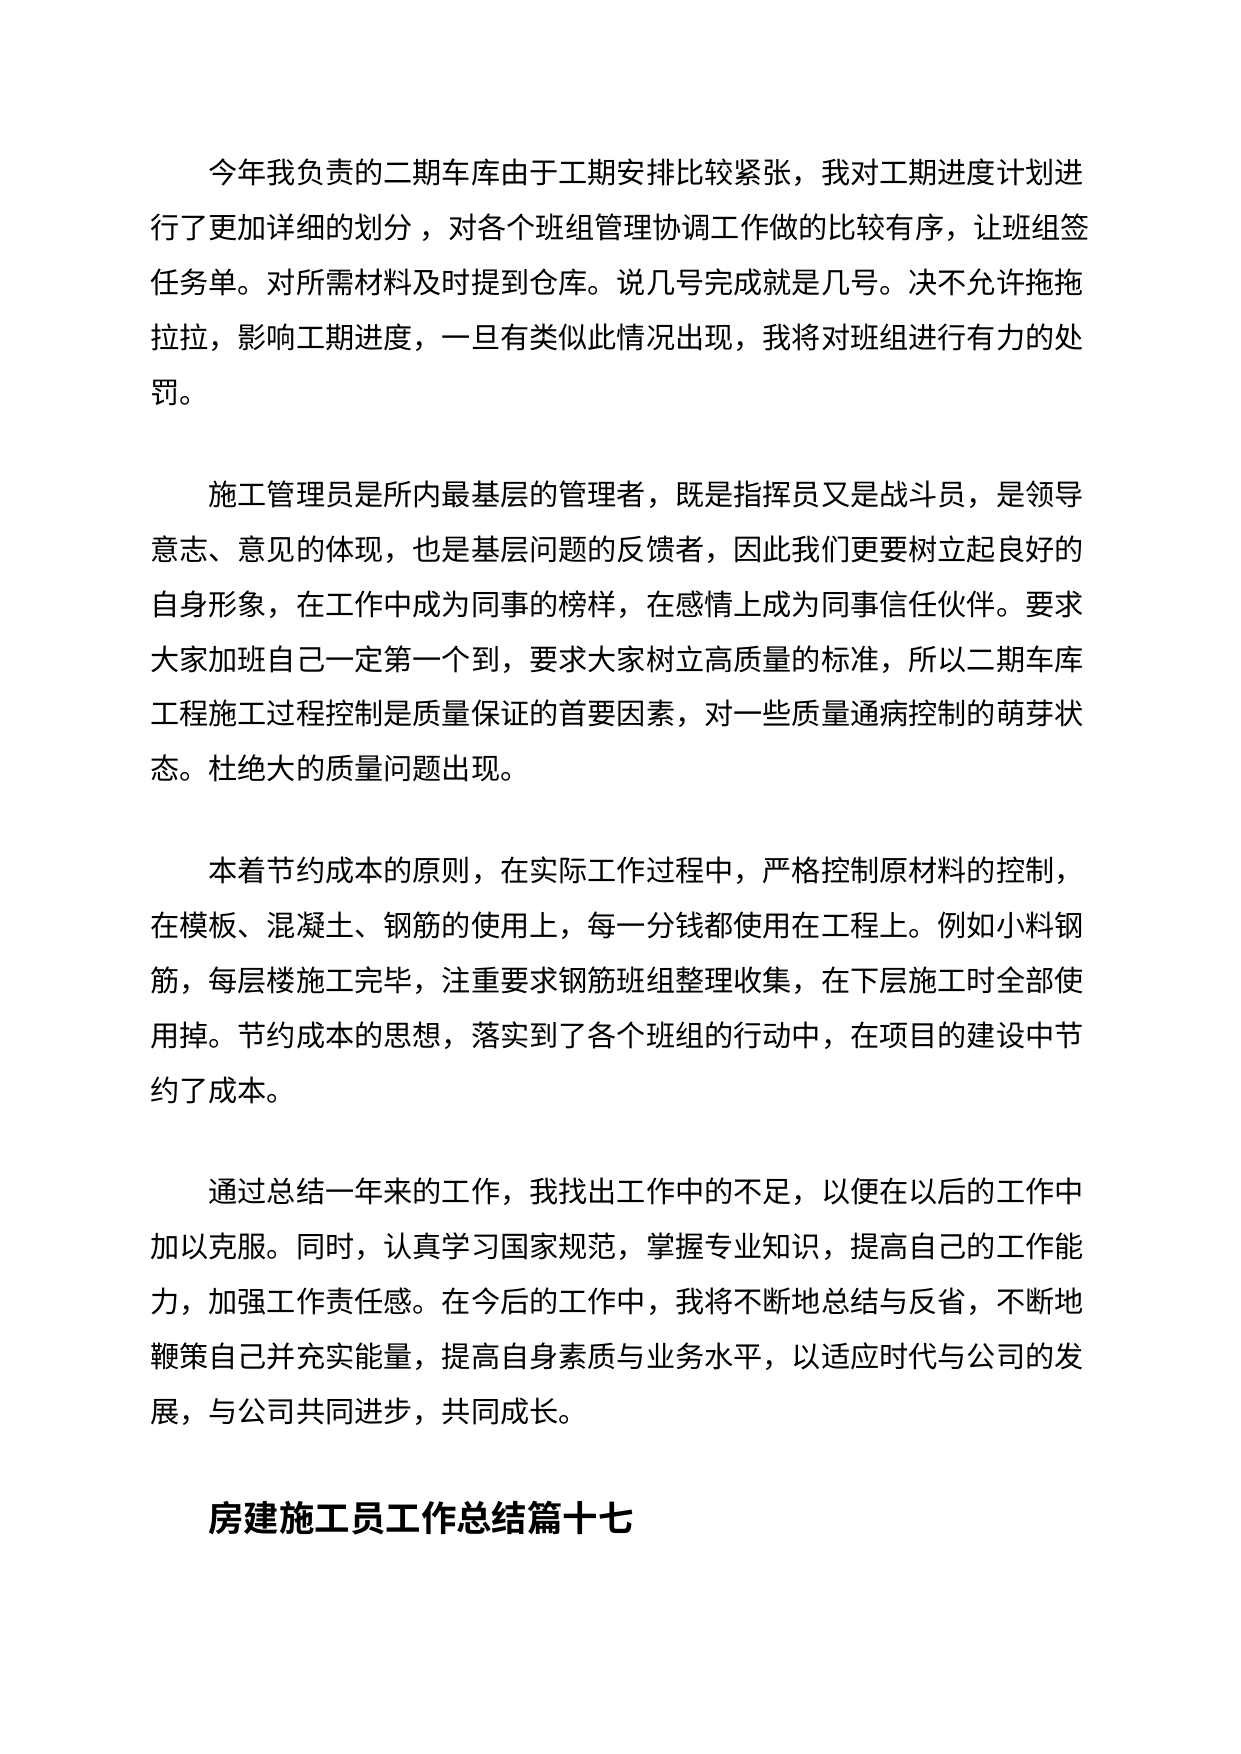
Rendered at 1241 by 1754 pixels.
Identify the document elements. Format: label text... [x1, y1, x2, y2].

text 房建施工员工作总结篇十七 [150, 1490, 1090, 1542]
text 本着节约成本的原则，在实际工作过程中，严格控制原材料的控制，在模板、混凝土、钢筋的使用上，每一分钱都使用在工程上。例如小料钢筋，每层楼施工完毕，注重要求钢筋班组整理收集，在下层施工时全部使用掉。节约成本的思想，落实到了各个班组的行动中，在项目的建设中节约了成本。 [150, 848, 1090, 1109]
text 今年我负责的二期车库由于工期安排比较紧张，我对工期进度计划进行了更加详细的划分 ，对各个班组管理协调工作做的比较有序，让班组签任务单。对所需材料及时提到仓库。说几号完成就是几号。决不允许拖拖拉拉，影响工期进度，一旦有类似此情况出现，我将对班组进行有力的处罚。 [150, 150, 1090, 412]
text 施工管理员是所内最基层的管理者，既是指挥员又是战斗员，是领导意志、意见的体现，也是基层问题的反馈者，因此我们更要树立起良好的自身形象，在工作中成为同事的榜样，在感情上成为同事信任伙伴。要求大家加班自己一定第一个到，要求大家树立高质量的标准，所以二期车库工程施工过程控制是质量保证的首要因素，对一些质量通病控制的萌芽状态。杜绝大的质量问题出现。 [150, 471, 1090, 788]
text 通过总结一年来的工作，我找出工作中的不足，以便在以后的工作中加以克服。同时，认真学习国家规范，掌握专业知识，提高自己的工作能力，加强工作责任感。在今后的工作中，我将不断地总结与反省，不断地鞭策自己并充实能量，提高自身素质与业务水平，以适应时代与公司的发展，与公司共同进步，共同成长。 [150, 1169, 1090, 1431]
